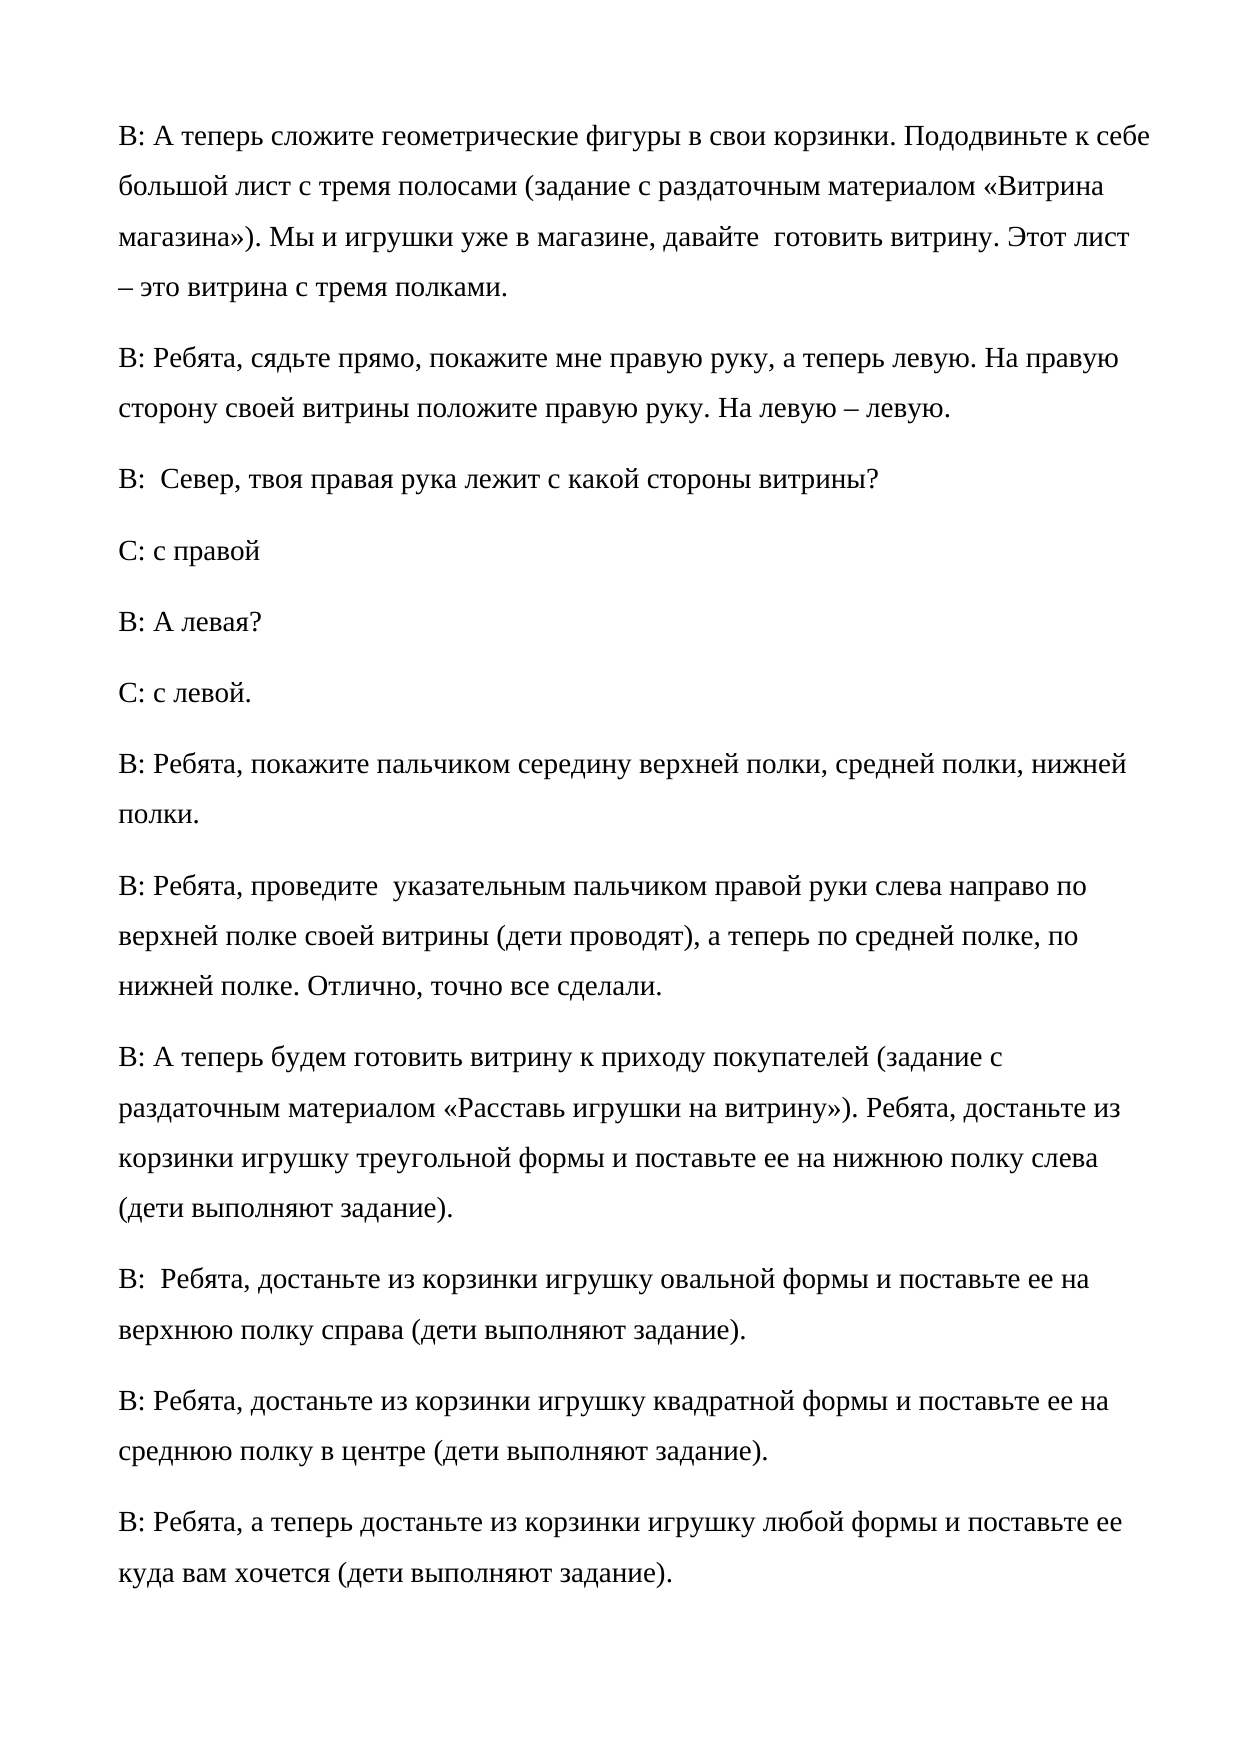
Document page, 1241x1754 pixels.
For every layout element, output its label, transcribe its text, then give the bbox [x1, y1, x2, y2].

text В: Ребята, проведите указательным пальчиком правой руки слева направо по верхней полке своей витрины (дети проводят), а теперь по средней полке, по нижней полке. Отлично, точно все сделали. [118, 868, 1152, 1002]
text В: А левая? [118, 604, 1152, 637]
text В: А теперь сложите геометрические фигуры в свои корзинки. Пододвиньте к себе большой лист с тремя полосами (задание с раздаточным материалом «Витрина магазина»). Мы и игрушки уже в магазине, давайте готовить витрину. Этот лист – это витрина с тремя полками. [118, 118, 1152, 303]
text В: Ребята, достаньте из корзинки игрушку квадратной формы и поставьте ее на среднюю полку в центре (дети выполняют задание). [118, 1383, 1152, 1467]
text В: Север, твоя правая рука лежит с какой стороны витрины? [118, 462, 1152, 495]
text С: с левой. [118, 675, 1152, 709]
text В: Ребята, достаньте из корзинки игрушку овальной формы и поставьте ее на верхнюю полку справа (дети выполняют задание). [118, 1262, 1152, 1345]
text В: Ребята, а теперь достаньте из корзинки игрушку любой формы и поставьте ее куда вам хочется (дети выполняют задание). [118, 1504, 1152, 1588]
text В: А теперь будем готовить витрину к приходу покупателей (задание с раздаточным материалом «Расставь игрушки на витрину»). Ребята, достаньте из корзинки игрушку треугольной формы и поставьте ее на нижнюю полку слева (дети выполняют задание). [118, 1039, 1152, 1224]
text В: Ребята, покажите пальчиком середину верхней полки, средней полки, нижней полки. [118, 746, 1152, 830]
text В: Ребята, сядьте прямо, покажите мне правую руку, а теперь левую. На правую сторону своей витрины положите правую руку. На левую – левую. [118, 340, 1152, 424]
text С: с правой [118, 533, 1152, 566]
